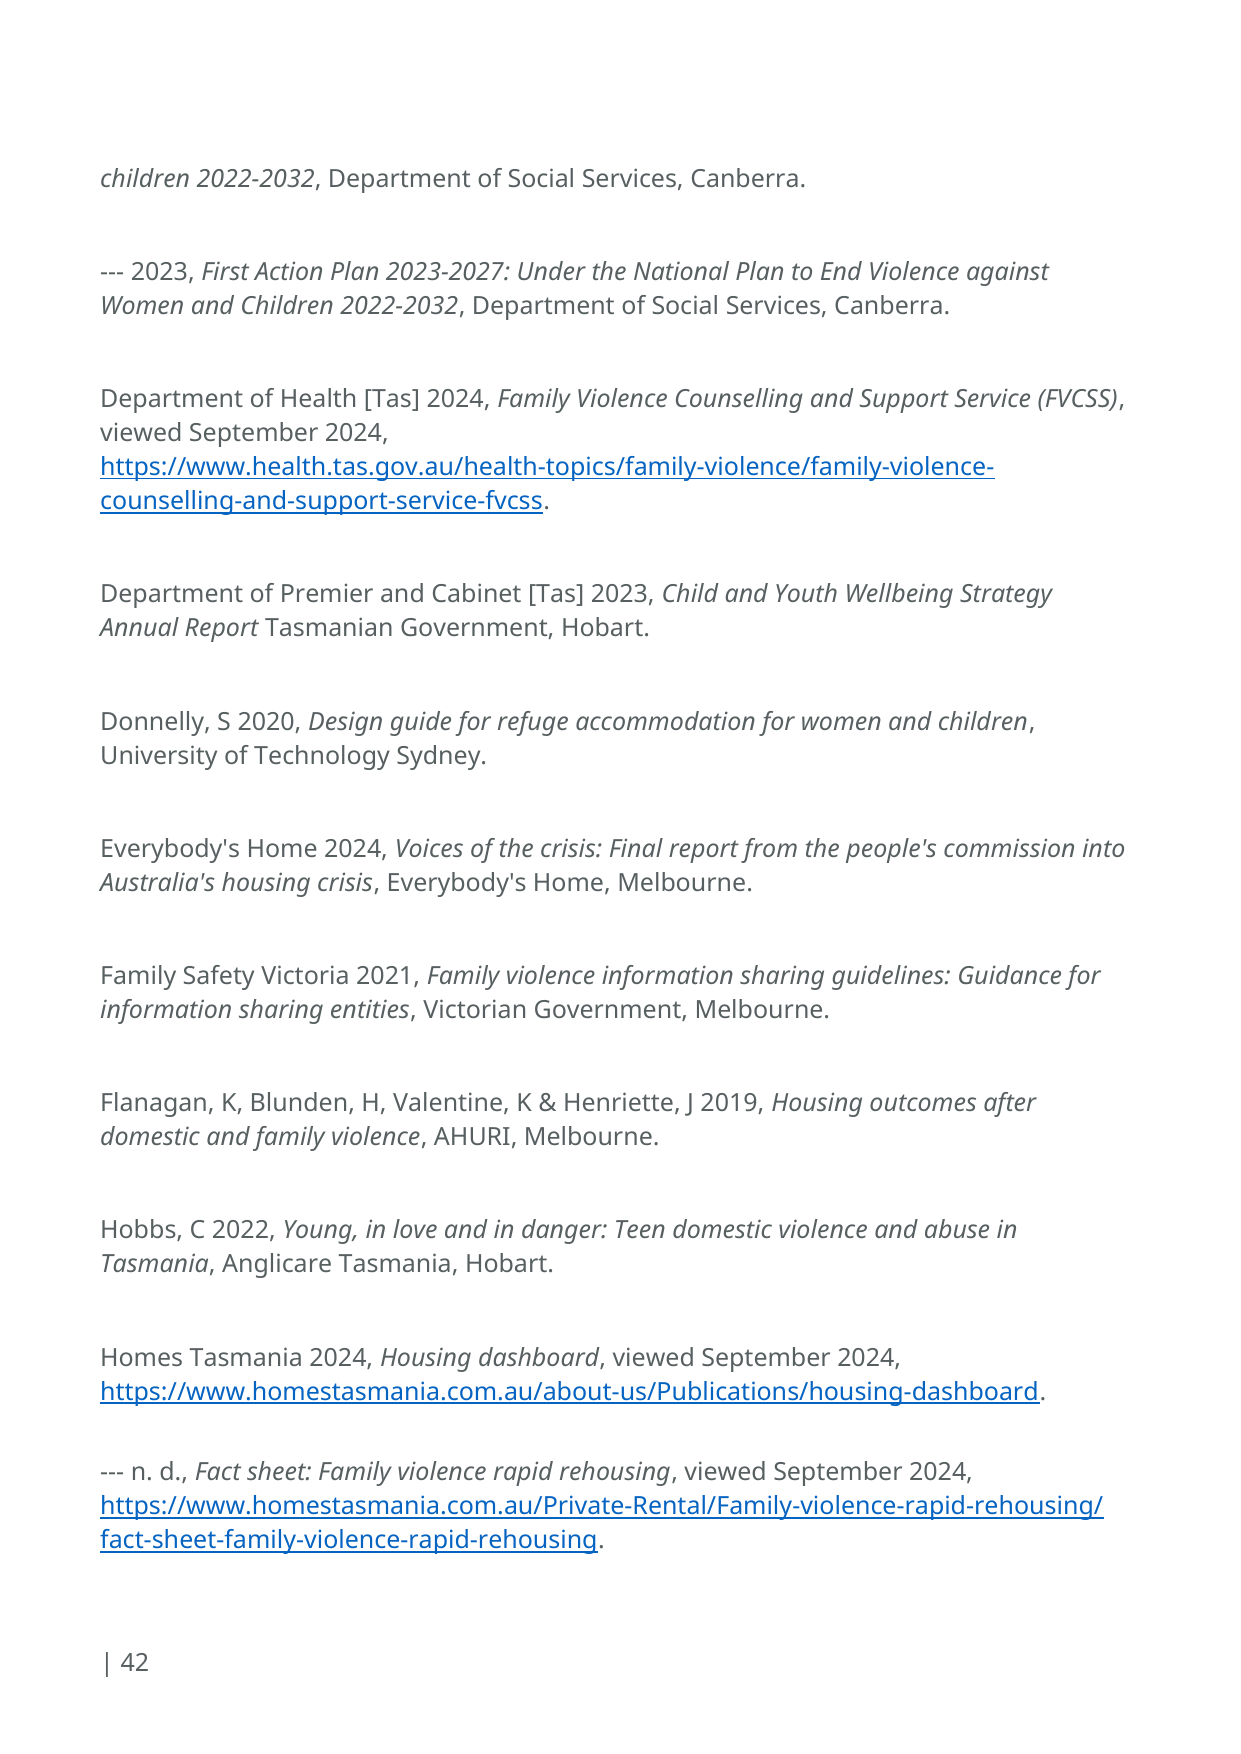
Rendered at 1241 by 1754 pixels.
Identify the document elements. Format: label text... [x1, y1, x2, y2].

text Everybody's Home 2024, Voices of the crisis: Final report from the people's commission into Australia's housing crisis, Everybody's Home, Melbourne. [100, 830, 1136, 898]
text Donnelly, S 2020, Design guide for refuge accommodation for women and children, University of Technology Sydney. [100, 703, 1136, 771]
text Hobbs, C 2022, Young, in love and in danger: Teen domestic violence and abuse in Tasmania, Anglicare Tasmania, Hobart. [100, 1212, 1136, 1280]
text Department of Health [Tas] 2024, Family Violence Counselling and Support Service (FVCSS), viewed September 2024, https://www.health.tas.gov.au/health-topics/family-violence/family-violence-counselling-and-support-service-fvcss. [100, 381, 1136, 517]
text --- n. d., Fact sheet: Family violence rapid rehousing, viewed September 2024, https://www.homestasmania.com.au/Private-Rental/Family-violence-rapid-rehousing/fact-sheet-family-violence-rapid-rehousing. [100, 1454, 1136, 1556]
text Department of Premier and Cabinet [Tas] 2023, Child and Youth Wellbeing Strategy Annual Report Tasmanian Government, Hobart. [100, 576, 1136, 644]
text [100, 160, 1136, 194]
text Homes Tasmania 2024, Housing dashboard, viewed September 2024, https://www.homestasmania.com.au/about-us/Publications/housing-dashboard. [100, 1339, 1136, 1441]
text --- 2023, First Action Plan 2023-2027: Under the National Plan to End Violence against Women and Children 2022-2032, Department of Social Services, Canberra. [100, 253, 1136, 322]
text Flanagan, K, Blunden, H, Valentine, K & Henriette, J 2019, Housing outcomes after domestic and family violence, AHURI, Melbourne. [100, 1085, 1136, 1153]
text Family Safety Victoria 2021, Family violence information sharing guidelines: Guidance for information sharing entities, Victorian Government, Melbourne. [100, 958, 1136, 1026]
